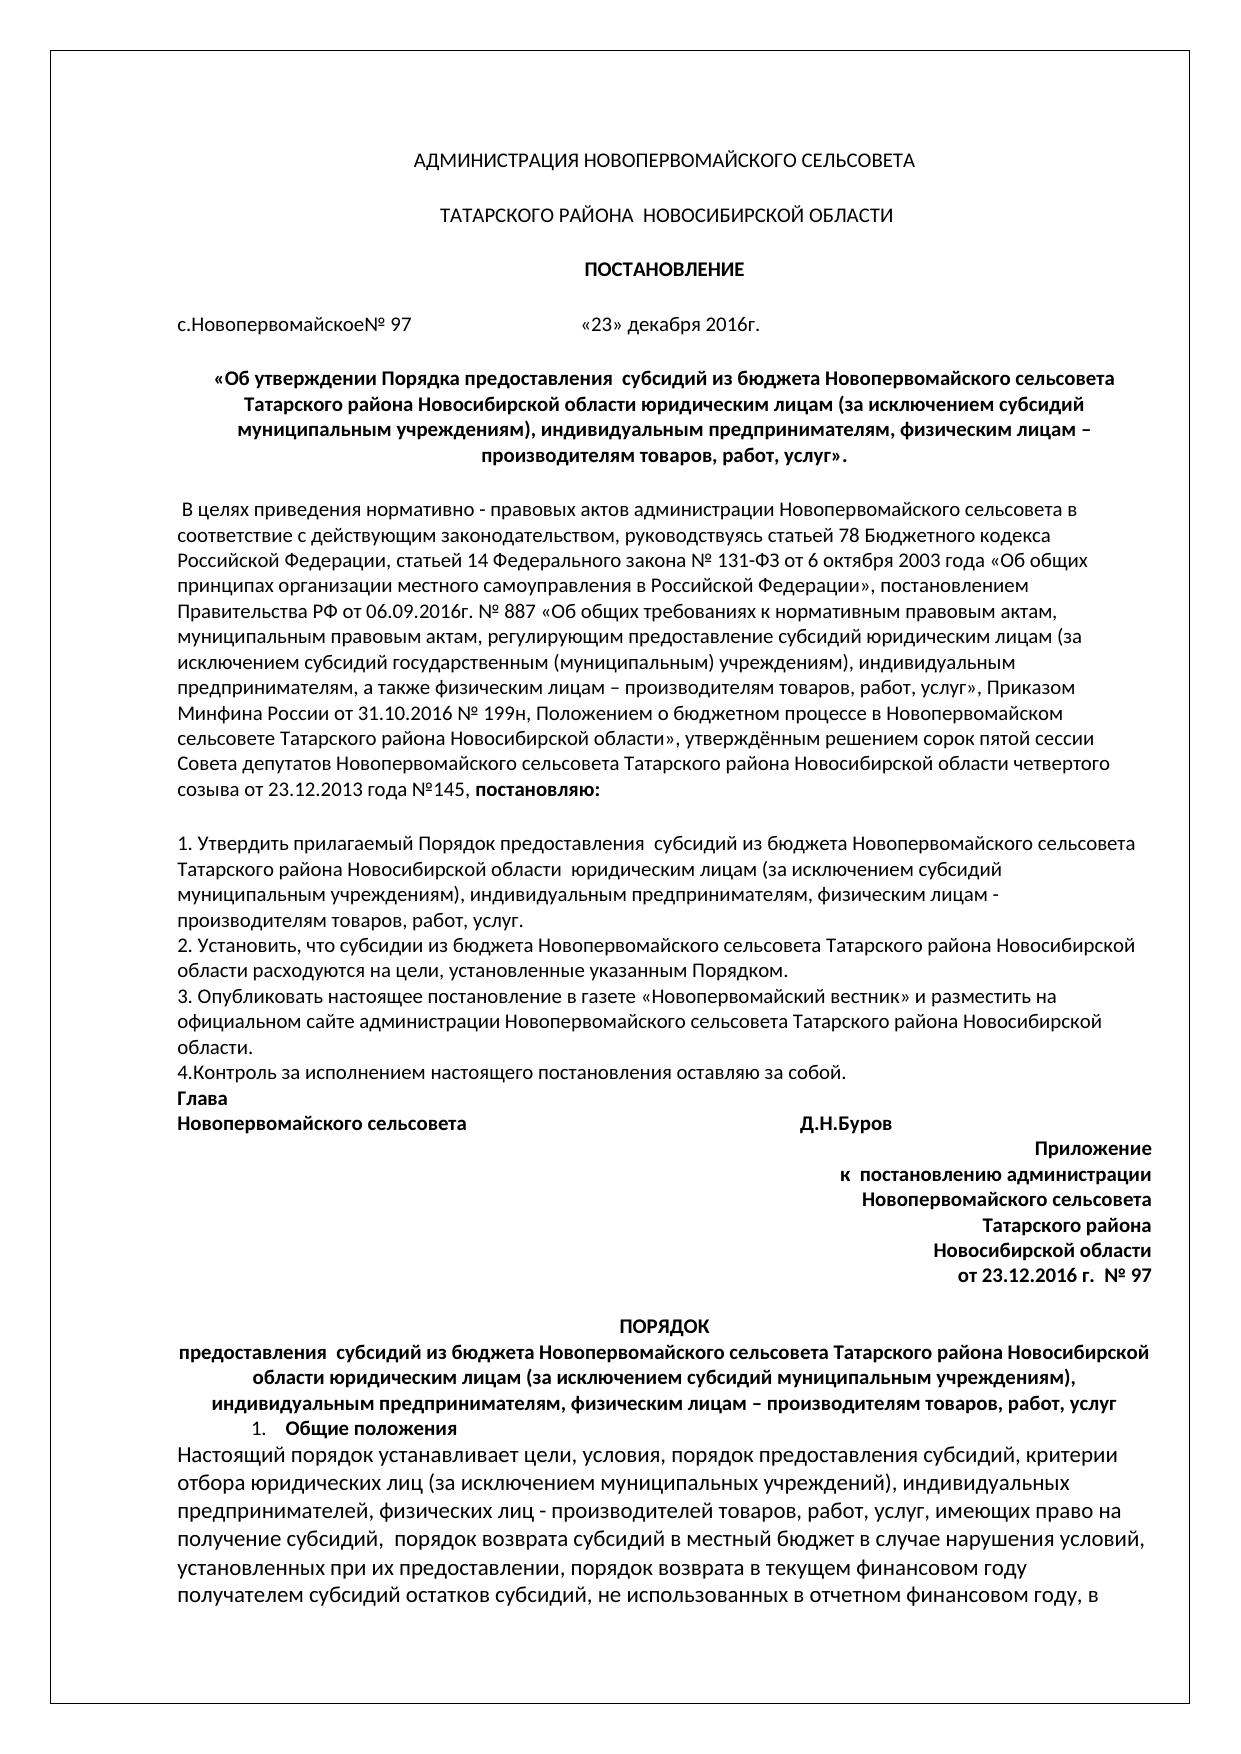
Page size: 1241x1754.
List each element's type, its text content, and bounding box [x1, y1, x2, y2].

text Приложение [177, 1136, 1152, 1161]
text В целях приведения нормативно - правовых актов администрации Новопервомайского сельсовета в соответствие с действующим законодательством, руководствуясь статьей 78 Бюджетного кодекса Российской Федерации, статьей 14 Федерального закона № 131-ФЗ от 6 октября 2003 года «Об общих принципах организации местного самоуправления в Российской Федерации», постановлением Правительства РФ от 06.09.2016г. № 887 «Об общих требованиях к нормативным правовым актам, муниципальным правовым актам, регулирующим предоставление субсидий юридическим лицам (за исключением субсидий государственным (муниципальным) учреждениям), индивидуальным предпринимателям, а также физическим лицам – производителям товаров, работ, услуг», Приказом Минфина России от 31.10.2016 № 199н, Положением о бюджетном процессе в Новопервомайском сельсовете Татарского района Новосибирской области», утверждённым решением сорок пятой сессии Совета депутатов Новопервомайского сельсовета Татарского района Новосибирской области четвертого созыва от 23.12.2013 года №145, постановляю: [177, 496, 1152, 801]
text с.Новопервомайское№ 97 «23» декабря 2016г. [177, 311, 1152, 336]
text 1. Утвердить прилагаемый Порядок предоставления субсидий из бюджета Новопервомайского сельсовета Татарского района Новосибирской области юридическим лицам (за исключением субсидий муниципальным учреждениям), индивидуальным предпринимателям, физическим лицам - производителям товаров, работ, услуг. [177, 831, 1152, 932]
text Глава [177, 1085, 1152, 1110]
text Татарского района [177, 1212, 1152, 1237]
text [177, 1441, 1152, 1609]
text 2. Установить, что субсидии из бюджета Новопервомайского сельсовета Татарского района Новосибирской области расходуются на цели, установленные указанным Порядком. [177, 932, 1152, 983]
text ПОСТАНОВЛЕНИЕ [177, 256, 1152, 282]
text 3. Опубликовать настоящее постановление в газете «Новопервомайский вестник» и разместить на официальном сайте администрации Новопервомайского сельсовета Татарского района Новосибирской области. [177, 983, 1152, 1059]
text предоставления субсидий из бюджета Новопервомайского сельсовета Татарского района Новосибирской области юридическим лицам (за исключением субсидий муниципальным учреждениям), индивидуальным предпринимателям, физическим лицам – производителям товаров, работ, услуг [177, 1339, 1152, 1415]
text 4.Контроль за исполнением настоящего постановления оставляю за собой. [177, 1059, 1152, 1085]
text 1. Общие положения [177, 1415, 1152, 1441]
text Новопервомайского сельсовета [177, 1186, 1152, 1212]
text Новопервомайского сельсовета Д.Н.Буров [177, 1110, 1152, 1136]
text АДМИНИСТРАЦИЯ НОВОПЕРВОМАЙСКОГО СЕЛЬСОВЕТА [177, 147, 1152, 173]
text Новосибирской области [177, 1237, 1152, 1263]
text к постановлению администрации [177, 1161, 1152, 1186]
text «Об утверждении Порядка предоставления субсидий из бюджета Новопервомайского сельсовета Татарского района Новосибирской области юридическим лицам (за исключением субсидий муниципальным учреждениям), индивидуальным предпринимателям, физическим лицам – производителям товаров, работ, услуг». [177, 366, 1152, 467]
text ПОРЯДОК [177, 1313, 1152, 1339]
text ТАТАРСКОГО РАЙОНА НОВОСИБИРСКОЙ ОБЛАСТИ [177, 202, 1152, 227]
text от 23.12.2016 г. № 97 [177, 1263, 1152, 1288]
